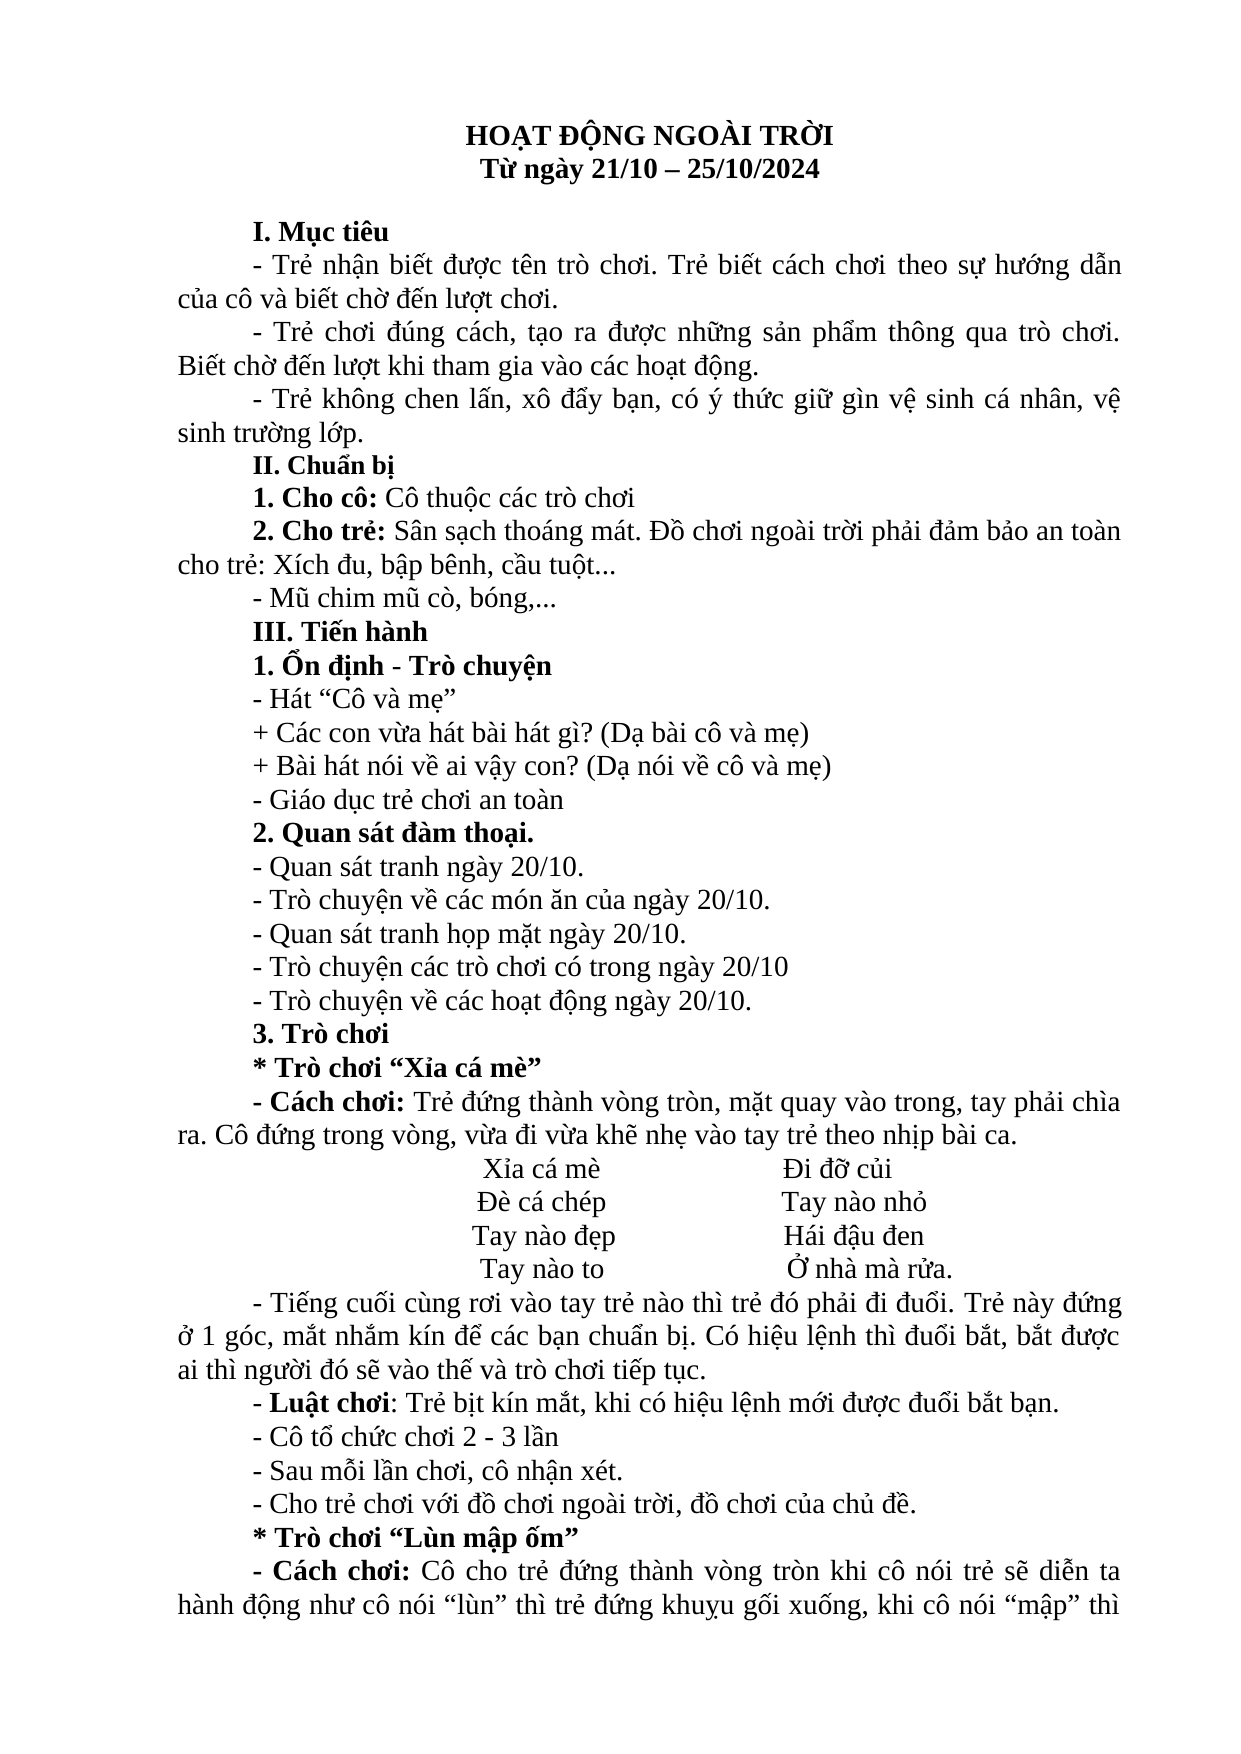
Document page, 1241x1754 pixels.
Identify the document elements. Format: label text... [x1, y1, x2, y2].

text - Trò chuyện về các hoạt động ngày 20/10. [177, 983, 1122, 1017]
text - Quan sát tranh ngày 20/10. [177, 849, 1122, 882]
text - Cô tổ chức chơi 2 - 3 lần [177, 1419, 1122, 1453]
text III. Tiến hành [177, 614, 1087, 648]
text - Trẻ nhận biết được tên trò chơi. Trẻ biết cách chơi theo sự hướng dẫn của cô và biết chờ đến lượt chơi. [177, 247, 1122, 314]
text - Luật chơi: Trẻ bịt kín mắt, khi có hiệu lệnh mới được đuổi bắt bạn. [177, 1386, 1087, 1419]
text - Cách chơi: Trẻ đứng thành vòng tròn, mặt quay vào trong, tay phải chìa ra. Cô đứng trong vòng, vừa đi vừa khẽ nhẹ vào tay trẻ theo nhịp bài ca. [177, 1084, 1122, 1151]
text HOẠT ĐỘNG NGOÀI TRỜI [177, 118, 1122, 152]
text - Trò chuyện về các món ăn của ngày 20/10. [177, 882, 1122, 916]
text 2. Cho trẻ: Sân sạch thoáng mát. Đồ chơi ngoài trời phải đảm bảo an toàn cho trẻ: Xích đu, bập bênh, cầu tuột... [177, 513, 1122, 581]
text - Mũ chim mũ cò, bóng,... [177, 581, 1122, 614]
text Xỉa cá mè Đi đỡ củi [177, 1151, 1122, 1184]
text 1. Ổn định - Trò chuyện [177, 648, 1087, 681]
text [177, 1553, 1122, 1620]
text Tay nào to Ở nhà mà rửa. [177, 1251, 1122, 1285]
text - Hát “Cô và mẹ” [177, 681, 1087, 715]
text - Giáo dục trẻ chơi an toàn [177, 782, 1087, 815]
text - Tiếng cuối cùng rơi vào tay trẻ nào thì trẻ đó phải đi đuổi. Trẻ này đứng ở 1 góc, mắt nhắm kín để các bạn chuẩn bị. Có hiệu lệnh thì đuổi bắt, bắt được ai thì người đó sẽ vào thế và trò chơi tiếp tục. [177, 1285, 1122, 1386]
text Đè cá chép Tay nào nhỏ [177, 1184, 1122, 1218]
text - Trẻ không chen lấn, xô đẩy bạn, có ý thức giữ gìn vệ sinh cá nhân, vệ sinh trường lớp. [177, 382, 1122, 449]
text + Các con vừa hát bài hát gì? (Dạ bài cô và mẹ) [177, 715, 1087, 748]
text I. Mục tiêu [177, 214, 1122, 247]
text 2. Quan sát đàm thoại. [177, 815, 1087, 849]
text - Trò chuyện các trò chơi có trong ngày 20/10 [177, 949, 1122, 983]
text * Trò chơi “Lùn mập ốm” [177, 1520, 1122, 1553]
text II. Chuẩn bị [177, 449, 1122, 480]
text * Trò chơi “Xỉa cá mè” [177, 1050, 1122, 1084]
text 3. Trò chơi [177, 1017, 1122, 1050]
text - Sau mỗi lần chơi, cô nhận xét. [177, 1453, 1122, 1486]
text + Bài hát nói về ai vậy con? (Dạ nói về cô và mẹ) [177, 748, 1087, 782]
text Từ ngày 21/10 – 25/10/2024 [177, 152, 1122, 185]
text - Cho trẻ chơi với đồ chơi ngoài trời, đồ chơi của chủ đề. [177, 1486, 1122, 1520]
text - Quan sát tranh họp mặt ngày 20/10. [177, 916, 1122, 949]
text 1. Cho cô: Cô thuộc các trò chơi [177, 480, 1122, 513]
text - Trẻ chơi đúng cách, tạo ra được những sản phẩm thông qua trò chơi. Biết chờ đến lượt khi tham gia vào các hoạt động. [177, 314, 1122, 382]
text Tay nào đẹp Hái đậu đen [177, 1218, 1122, 1251]
